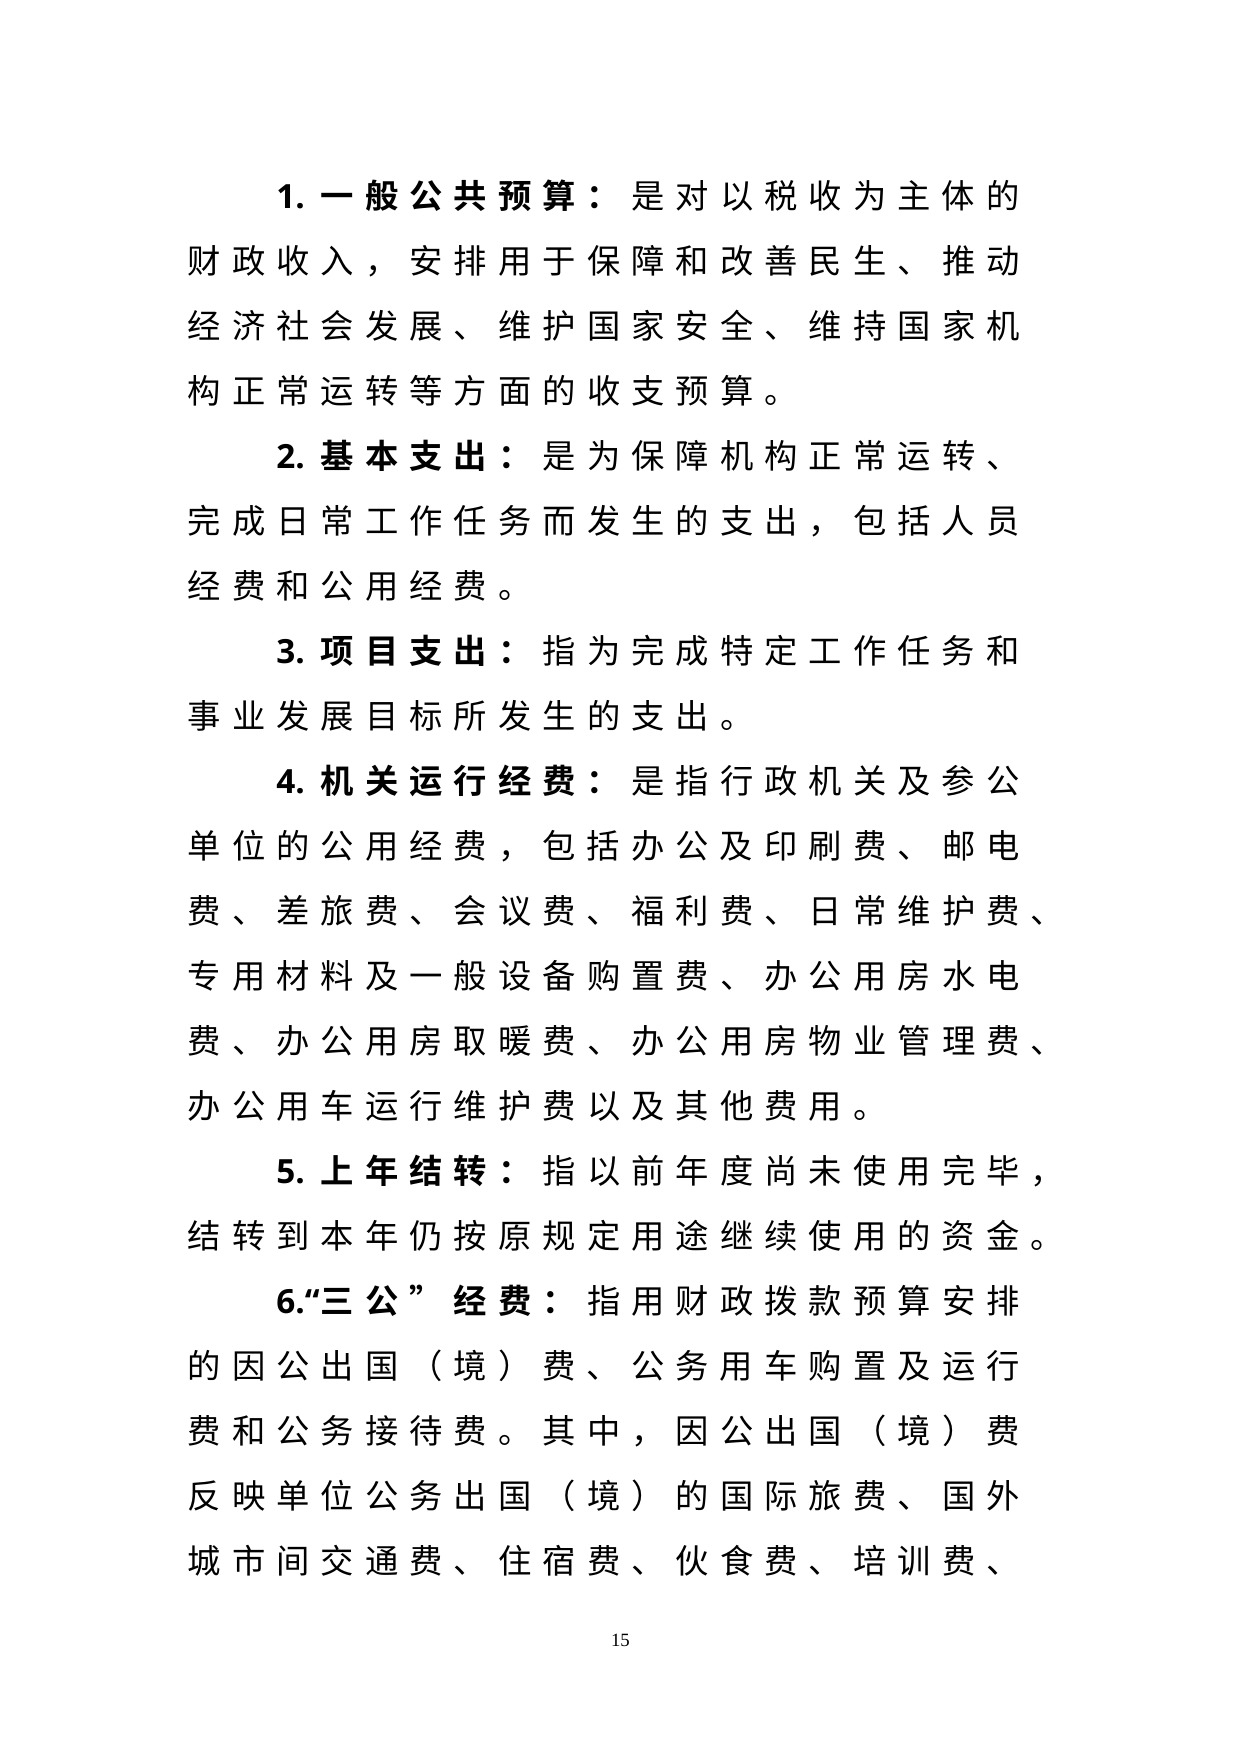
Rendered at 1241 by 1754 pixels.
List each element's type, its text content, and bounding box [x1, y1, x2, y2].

text 1.一般公共预算：是对以税收为主体的财政收入，安排用于保障和改善民生、推动经济社会发展、维护国家安全、维持国家机构正常运转等方面的收支预算。 [187, 162, 1053, 422]
text 3.项目支出：指为完成特定工作任务和事业发展目标所发生的支出。 [187, 617, 1053, 747]
text 4.机关运行经费：是指行政机关及参公单位的公用经费，包括办公及印刷费、邮电费、差旅费、会议费、福利费、日常维护费、专用材料及一般设备购置费、办公用房水电费、办公用房取暖费、办公用房物业管理费、办公用车运行维护费以及其他费用。 [187, 747, 1053, 1137]
text 2.基本支出：是为保障机构正常运转、完成日常工作任务而发生的支出，包括人员经费和公用经费。 [187, 422, 1053, 617]
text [187, 1267, 1053, 1592]
text 5.上年结转：指以前年度尚未使用完毕，结转到本年仍按原规定用途继续使用的资金。 [187, 1137, 1053, 1267]
